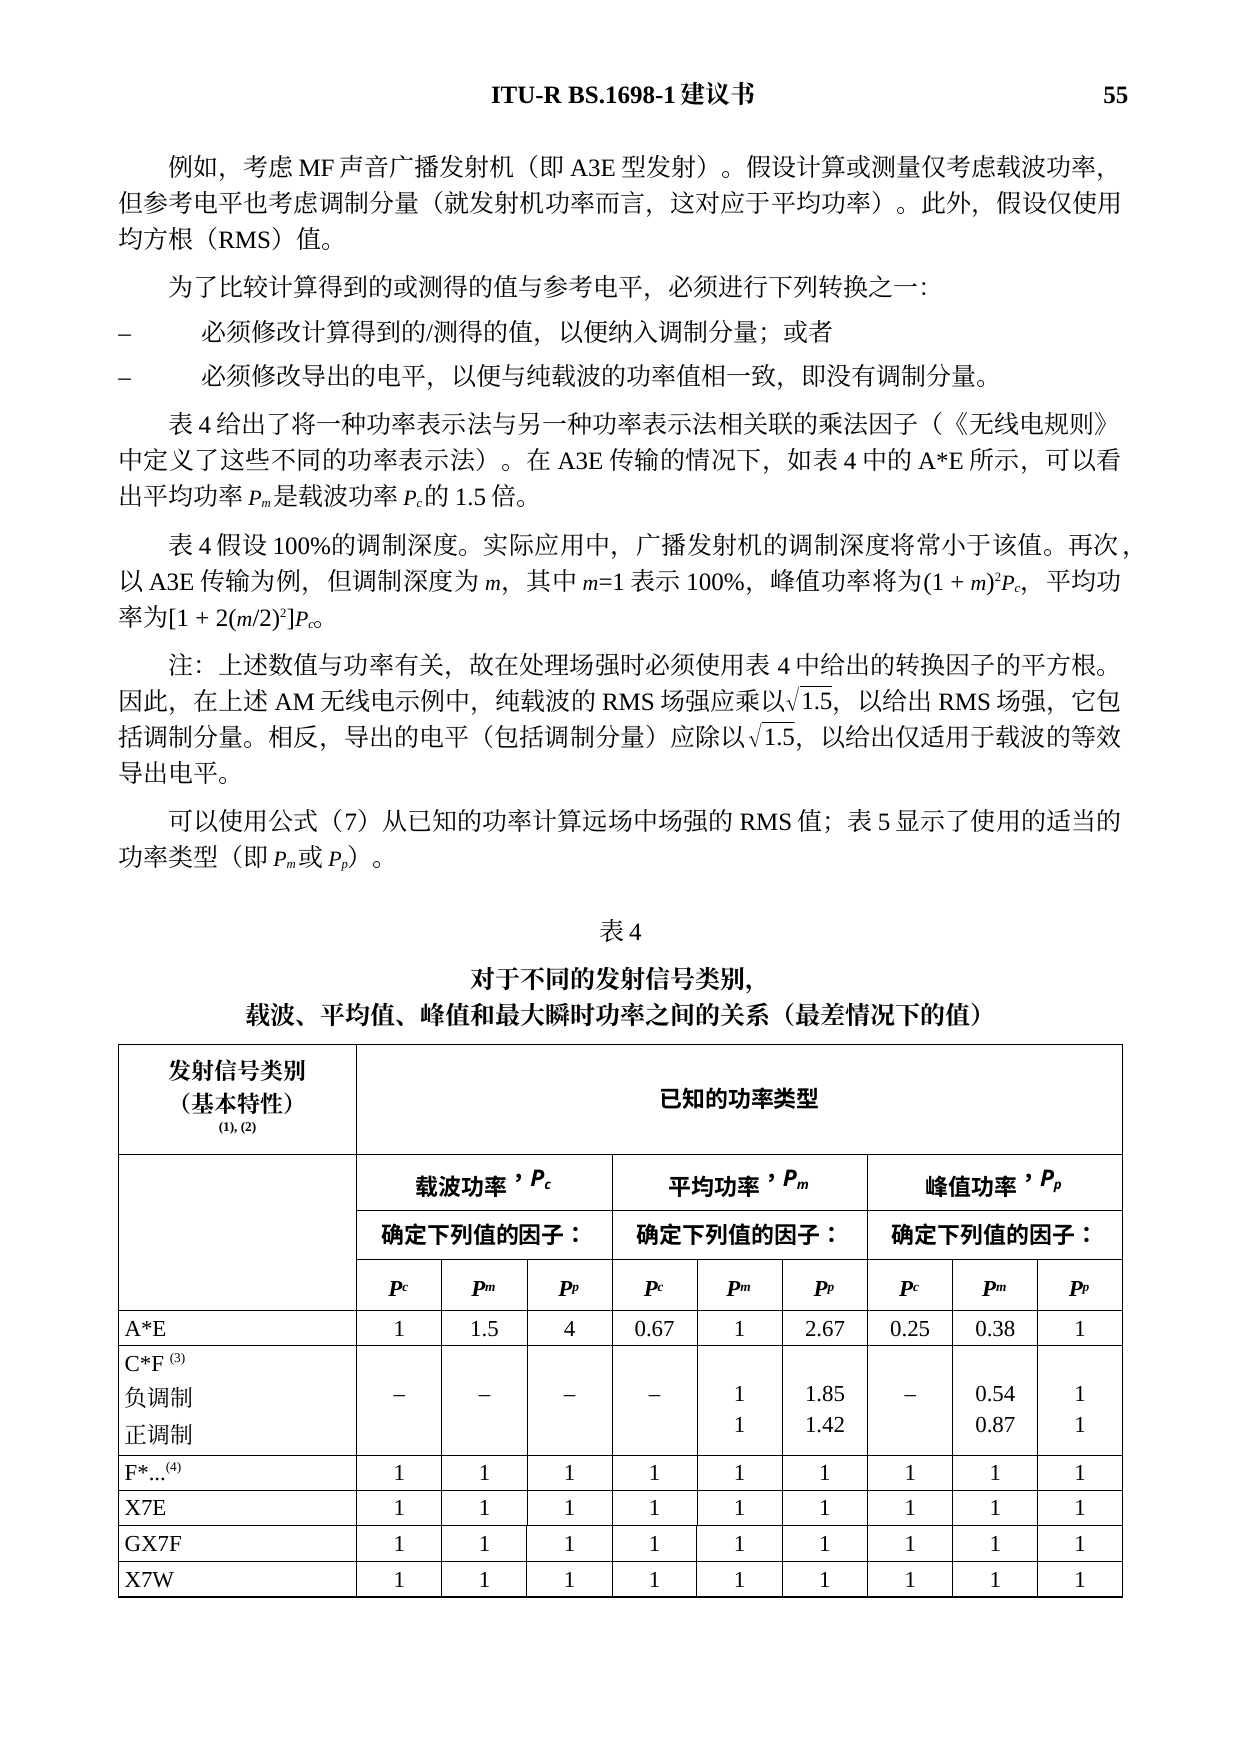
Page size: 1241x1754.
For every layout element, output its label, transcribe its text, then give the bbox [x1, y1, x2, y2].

text – 必须修改导出的电平，以便与纯载波的功率值相一致，即没有调制分量。 [118, 357, 1122, 392]
table_cell 1 [357, 1456, 441, 1490]
table_cell 1 [527, 1562, 612, 1596]
table_cell 1 [697, 1526, 782, 1561]
table_cell 1 [783, 1491, 867, 1525]
table_cell 1.5 [442, 1311, 527, 1345]
table_header 已知的功率类型 [357, 1045, 1122, 1153]
table_cell 1 [442, 1456, 527, 1490]
table_cell 1 [868, 1491, 952, 1525]
table_cell 1 [868, 1526, 952, 1561]
table_cell Pm [442, 1260, 527, 1310]
table_cell GX7F [119, 1526, 356, 1561]
table_cell 1 [528, 1456, 612, 1490]
table_cell 1 [953, 1491, 1037, 1525]
table_cell Pm [953, 1260, 1037, 1310]
table_cell Pp [528, 1260, 612, 1310]
table_cell – [357, 1346, 441, 1454]
table_cell 1 [527, 1526, 612, 1561]
table_cell 0.25 [868, 1311, 952, 1345]
text 表4假设100%的调制深度。实际应用中，广播发射机的调制深度将常小于该值。再次，以A3E传输为例，但调制深度为m，其中m=1表示100%，峰值功率将为(1 + m)2Pc，平均功率为[1 + 2(m/2)2]Pc。 [118, 525, 1122, 633]
title 对于不同的发射信号类别， 载波、平均值、峰值和最大瞬时功率之间的关系（最差情况下的值） [118, 960, 1122, 1032]
text – 必须修改计算得到的/测得的值，以便纳入调制分量；或者 [118, 312, 1122, 348]
table_cell 1 [357, 1491, 441, 1525]
table_cell X7W [119, 1562, 356, 1596]
table_cell 1 [1038, 1491, 1122, 1525]
table_cell 载波功率，Pc [357, 1155, 612, 1210]
table_cell – [868, 1346, 952, 1454]
text 为了比较计算得到的或测得的值与参考电平，必须进行下列转换之一： [118, 268, 1122, 304]
table_cell 1 [613, 1562, 696, 1596]
table_cell 1 [1038, 1456, 1122, 1490]
table_cell 1 [357, 1311, 441, 1345]
table_cell F*...(4) [119, 1456, 356, 1490]
table_cell Pc [357, 1260, 441, 1310]
table_cell 1 [613, 1526, 696, 1561]
table_cell 1 [697, 1562, 782, 1596]
table_cell 确定下列值的因子： [357, 1211, 612, 1259]
table_cell 1 [868, 1562, 952, 1596]
table_cell 1 [1038, 1562, 1122, 1596]
text 例如，考虑MF声音广播发射机（即A3E型发射）。假设计算或测量仅考虑载波功率，但参考电平也考虑调制分量（就发射机功率而言，这对应于平均功率）。此外，假设仅使用均方根（RMS）值。 [118, 148, 1122, 256]
table_cell 1 [442, 1562, 526, 1596]
table_cell 1 [783, 1526, 867, 1561]
table_cell Pm [698, 1260, 782, 1310]
table_cell Pp [1038, 1260, 1122, 1310]
text 可以使用公式（7）从已知的功率计算远场中场强的RMS值；表5显示了使用的适当的功率类型（即Pm或Pp）。 [118, 802, 1122, 874]
table_cell 1 [698, 1456, 782, 1490]
table_cell 1 [613, 1456, 697, 1490]
table_cell 1 [953, 1562, 1037, 1596]
table_cell 确定下列值的因子： [613, 1211, 867, 1259]
table_cell – [613, 1346, 697, 1454]
table_cell [119, 1155, 356, 1310]
table_cell 1 [783, 1456, 867, 1490]
table_header 发射信号类别 （基本特性） (1), (2) [119, 1045, 356, 1153]
table_cell 1 [698, 1491, 782, 1525]
table_cell 确定下列值的因子： [868, 1211, 1122, 1259]
table_cell 4 [528, 1311, 612, 1345]
table_cell 1 [953, 1456, 1037, 1490]
table_cell 峰值功率，Pp [868, 1155, 1122, 1210]
table_cell 1 [1038, 1311, 1122, 1345]
text 表4给出了将一种功率表示法与另一种功率表示法相关联的乘法因子（《无线电规则》中定义了这些不同的功率表示法）。在A3E传输的情况下，如表4中的A*E所示，可以看出平均功率Pm是载波功率Pc的1.5倍。 [118, 405, 1122, 513]
table_cell Pp [783, 1260, 867, 1310]
table_cell 1 [442, 1526, 526, 1561]
table_cell 1 [357, 1526, 441, 1561]
table_cell 1 [783, 1562, 867, 1596]
table_cell 1 [357, 1562, 441, 1596]
table_cell 1 [698, 1311, 782, 1345]
table_cell 1.85 1.42 [783, 1346, 867, 1454]
table_cell 平均功率，Pm [613, 1155, 867, 1210]
table_cell 1 [613, 1491, 697, 1525]
table_cell A*E [119, 1311, 356, 1345]
table_cell 1 [528, 1491, 612, 1525]
table_cell Pc [613, 1260, 697, 1310]
table_cell Pc [868, 1260, 952, 1310]
table_cell 2.67 [783, 1311, 867, 1345]
table_cell 1 [868, 1456, 952, 1490]
table_cell 0.54 0.87 [953, 1346, 1037, 1454]
table_cell 1 1 [1038, 1346, 1122, 1454]
table_cell 1 [1038, 1526, 1122, 1561]
table_cell 1 [953, 1526, 1037, 1561]
table_cell 1 [442, 1491, 527, 1525]
table_cell X7E [119, 1491, 356, 1525]
table_cell 1 1 [698, 1346, 782, 1454]
table_cell – [528, 1346, 612, 1454]
table_cell 0.38 [953, 1311, 1037, 1345]
text 注：上述数值与功率有关，故在处理场强时必须使用表4中给出的转换因子的平方根。因此，在上述AM无线电示例中，纯载波的RMS场强应乘以，以给出RMS场强，它包括调制分量。相反，导出的电平（包括调制分量）应除以，以给出仅适用于载波的等效导出电平。 [118, 646, 1122, 789]
table_cell 0.67 [613, 1311, 697, 1345]
table_cell C*F (3) 负调制 正调制 [119, 1346, 356, 1454]
text 表4 [118, 911, 1122, 947]
table_cell – [442, 1346, 527, 1454]
